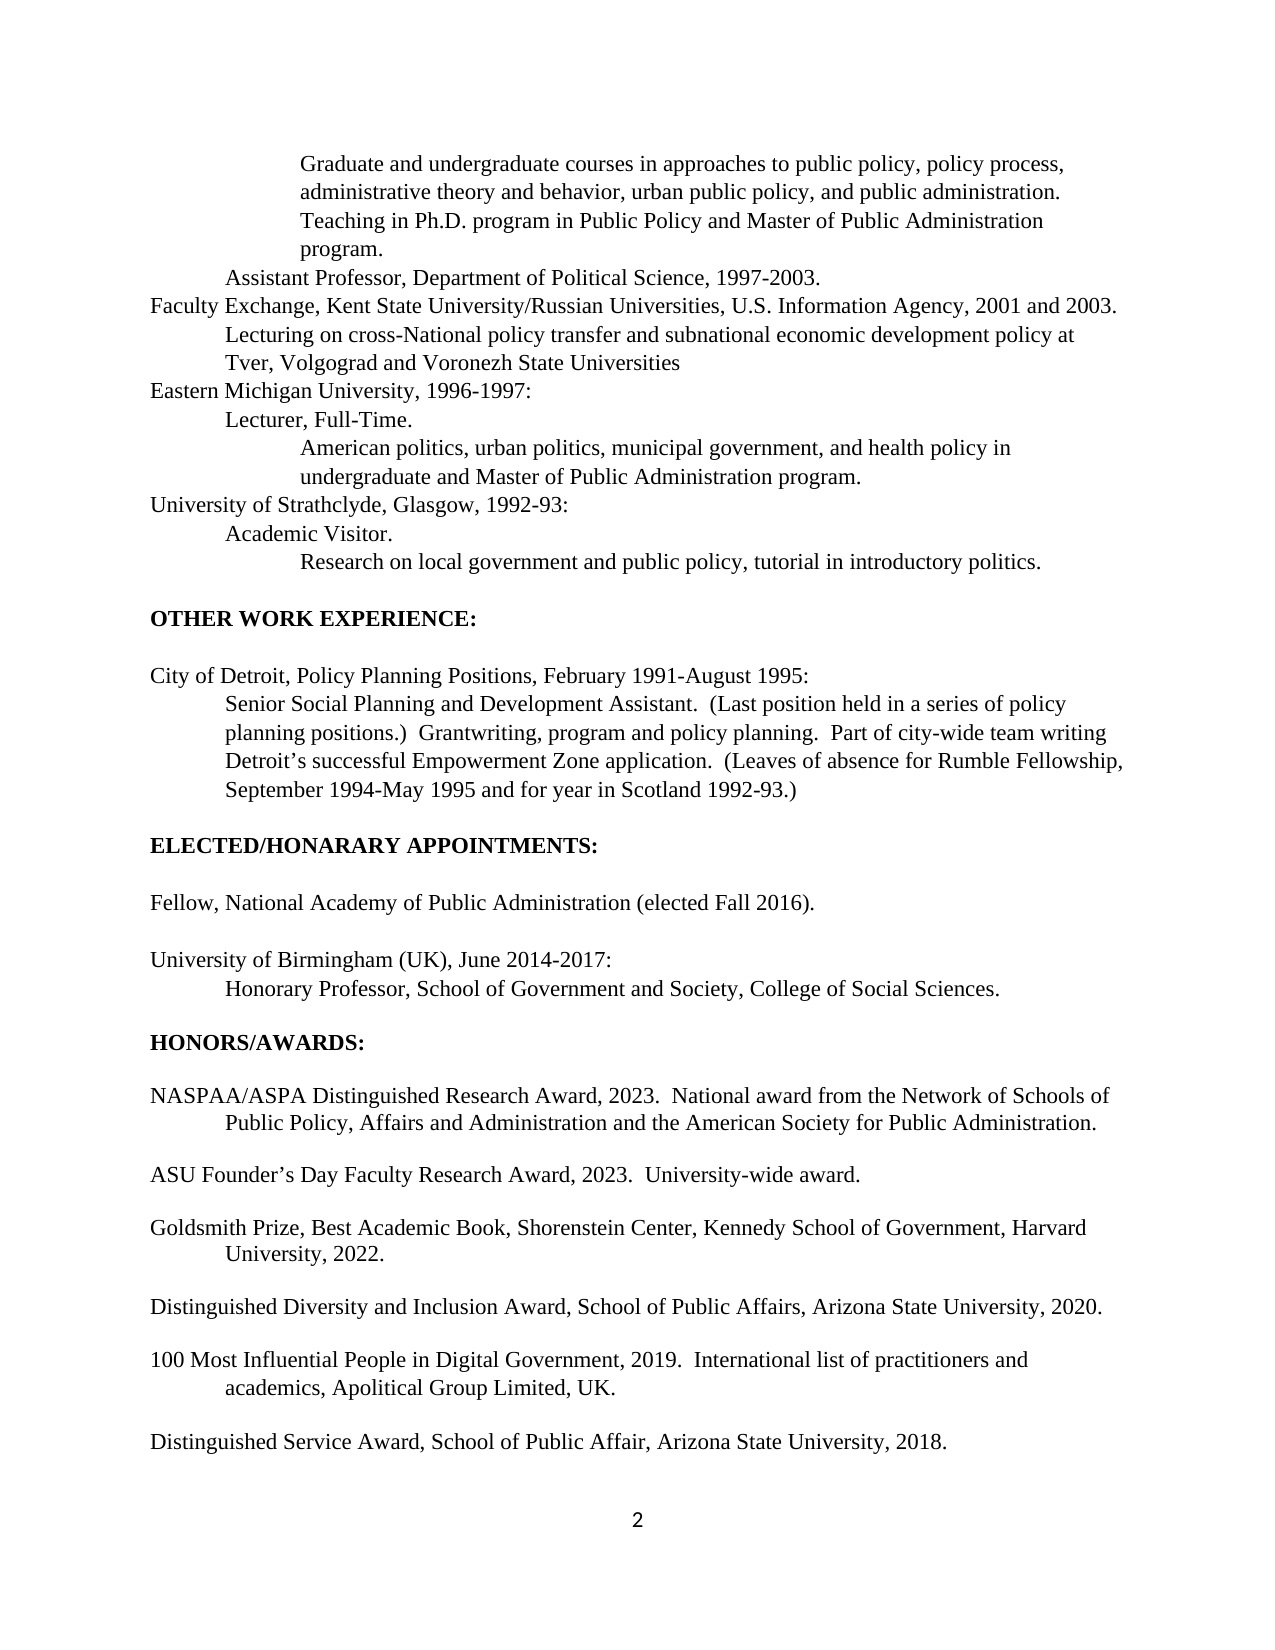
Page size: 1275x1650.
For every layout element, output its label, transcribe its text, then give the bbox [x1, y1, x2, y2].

text Honorary Professor, School of Government and Society, College of Social Sciences. [150, 975, 1125, 1001]
text Distinguished Diversity and Inclusion Award, School of Public Affairs, Arizona State University, 2020. [150, 1293, 1125, 1319]
text Senior Social Planning and Development Assistant. (Last position held in a series of policy planning positions.) Grantwriting, program and policy planning. Part of city-wide team writing Detroit’s successful Empowerment Zone application. (Leaves of absence for Rumble Fellowship, September 1994-May 1995 and for year in Scotland 1992-93.) [225, 690, 1125, 802]
text ELECTED/HONARARY APPOINTMENTS: [150, 832, 1125, 859]
text Lecturer, Full-Time. [150, 406, 1125, 432]
text NASPAA/ASPA Distinguished Research Award, 2023. National award from the Network of Schools of Public Policy, Affairs and Administration and the American Society for Public Administration. [150, 1082, 1125, 1135]
text City of Detroit, Policy Planning Positions, February 1991-August 1995: [150, 662, 1125, 688]
text Assistant Professor, Department of Political Science, 1997-2003. [150, 264, 1125, 290]
text Eastern Michigan University, 1996-1997: [150, 377, 1125, 404]
text Lecturing on cross-National policy transfer and subnational economic development policy at Tver, Volgograd and Voronezh State Universities [225, 321, 1125, 375]
text ASU Founder’s Day Faculty Research Award, 2023. University-wide award. [150, 1161, 1125, 1188]
text OTHER WORK EXPERIENCE: [150, 605, 1125, 631]
text American politics, urban politics, municipal government, and health policy in undergraduate and Master of Public Administration program. [300, 434, 1125, 489]
text 100 Most Influential People in Digital Government, 2019. International list of practitioners and academics, Apolitical Group Limited, UK. [150, 1346, 1125, 1400]
text University of Strathclyde, Glasgow, 1992-93: [150, 491, 1125, 518]
text Fellow, National Academy of Public Administration (elected Fall 2016). [150, 889, 1125, 916]
text Academic Visitor. [150, 520, 1125, 546]
text Goldsmith Prize, Best Academic Book, Shorenstein Center, Kennedy School of Government, Harvard University, 2022. [150, 1214, 1125, 1267]
text HONORS/AWARDS: [150, 1029, 421, 1056]
text Faculty Exchange, Kent State University/Russian Universities, U.S. Information Agency, 2001 and 2003. [150, 292, 1125, 318]
text Graduate and undergraduate courses in approaches to public policy, policy process, administrative theory and behavior, urban public policy, and public administration. Teaching in Ph.D. program in Public Policy and Master of Public Administration program. [300, 150, 1125, 262]
text Research on local government and public policy, tutorial in introductory politics. [150, 548, 1125, 574]
text Distinguished Service Award, School of Public Affair, Arizona State University, 2018. [150, 1428, 1125, 1454]
text University of Birmingham (UK), June 2014-2017: [150, 946, 1125, 973]
